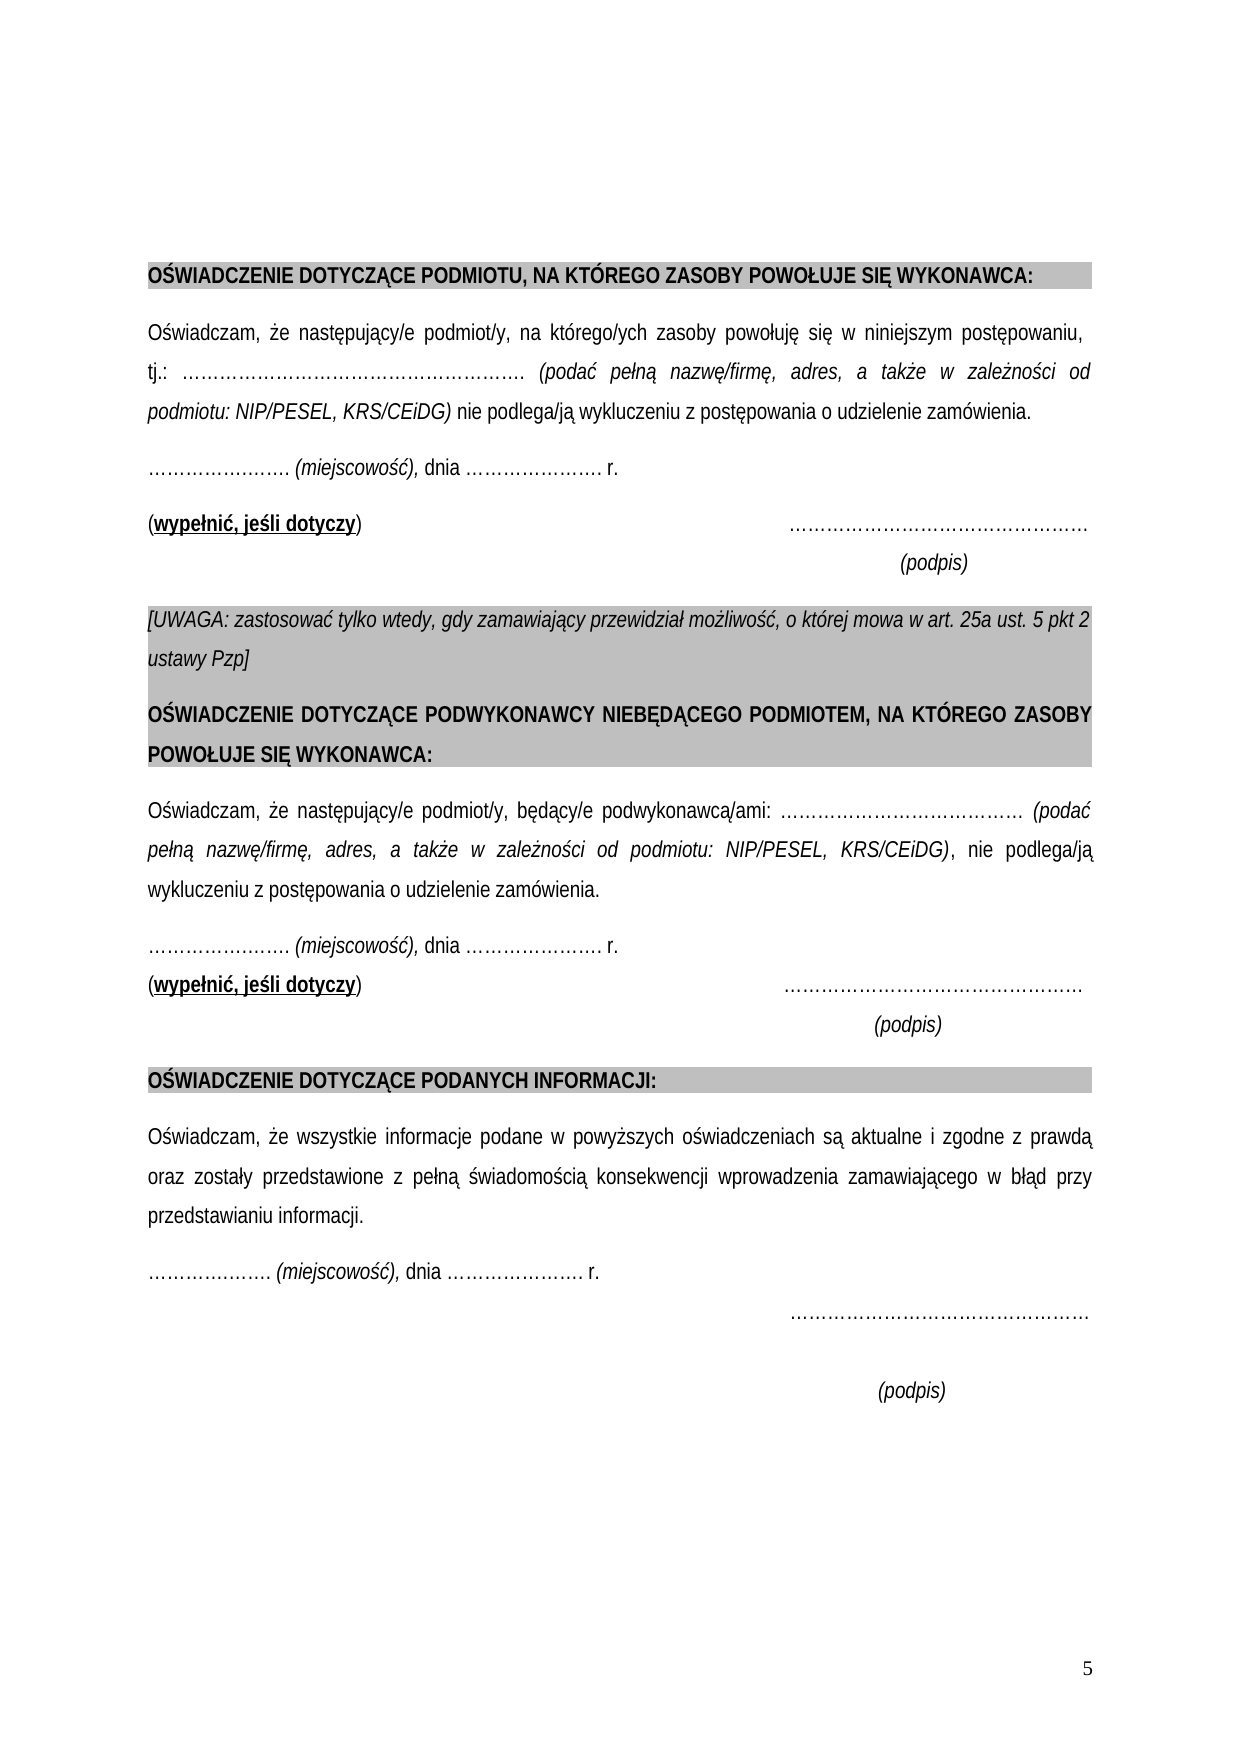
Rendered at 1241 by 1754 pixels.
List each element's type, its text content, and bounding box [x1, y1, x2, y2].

text [UWAGA: zastosować tylko wtedy, gdy zamawiający przewidział możliwość, o której mowa w art. 25a ust. 5 pkt 2 ustawy Pzp] [148, 606, 1092, 671]
text ………….……. (miejscowość), dnia …………………. r. ………………………………………… (podpis) [148, 1258, 1092, 1403]
text OŚWIADCZENIE DOTYCZĄCE PODMIOTU, NA KTÓREGO ZASOBY POWOŁUJE SIĘ WYKONAWCA: [148, 262, 1092, 289]
text OŚWIADCZENIE DOTYCZĄCE PODANYCH INFORMACJI: [148, 1067, 1092, 1093]
text Oświadczam, że następujący/e podmiot/y, będący/e podwykonawcą/ami: ………………………………… (podać pełną nazwę/firmę, adres, a także w zależności od podmiotu: NIP/PESEL, KRS/CEiDG), nie podlega/ją wykluczeniu z postępowania o udzielenie zamówienia. [148, 797, 1092, 902]
text Oświadczam, że wszystkie informacje podane w powyższych oświadczeniach są aktualne i zgodne z prawdą oraz zostały przedstawione z pełną świadomością konsekwencji wprowadzenia zamawiającego w błąd przy przedstawianiu informacji. [148, 1123, 1092, 1228]
text …………….……. (miejscowość), dnia …………………. r. [148, 454, 1092, 480]
text OŚWIADCZENIE DOTYCZĄCE PODWYKONAWCY NIEBĘDĄCEGO PODMIOTEM, NA KTÓREGO ZASOBY POWOŁUJE SIĘ WYKONAWCA: [148, 701, 1092, 767]
text …………….……. (miejscowość), dnia …………………. r. (wypełnić, jeśli dotyczy) ………………………………………… (podpis) [148, 932, 1092, 1037]
text (wypełnić, jeśli dotyczy) ………………………………………… (podpis) [148, 510, 1092, 576]
text Oświadczam, że następujący/e podmiot/y, na którego/ych zasoby powołuję się w niniejszym postępowaniu, tj.: ………………………………………………. (podać pełną nazwę/firmę, adres, a także w zależności od podmiotu: NIP/PESEL, KRS/CEiDG) nie podlega/ją wykluczeniu z postępowania o udzielenie zamówienia. [148, 319, 1092, 424]
